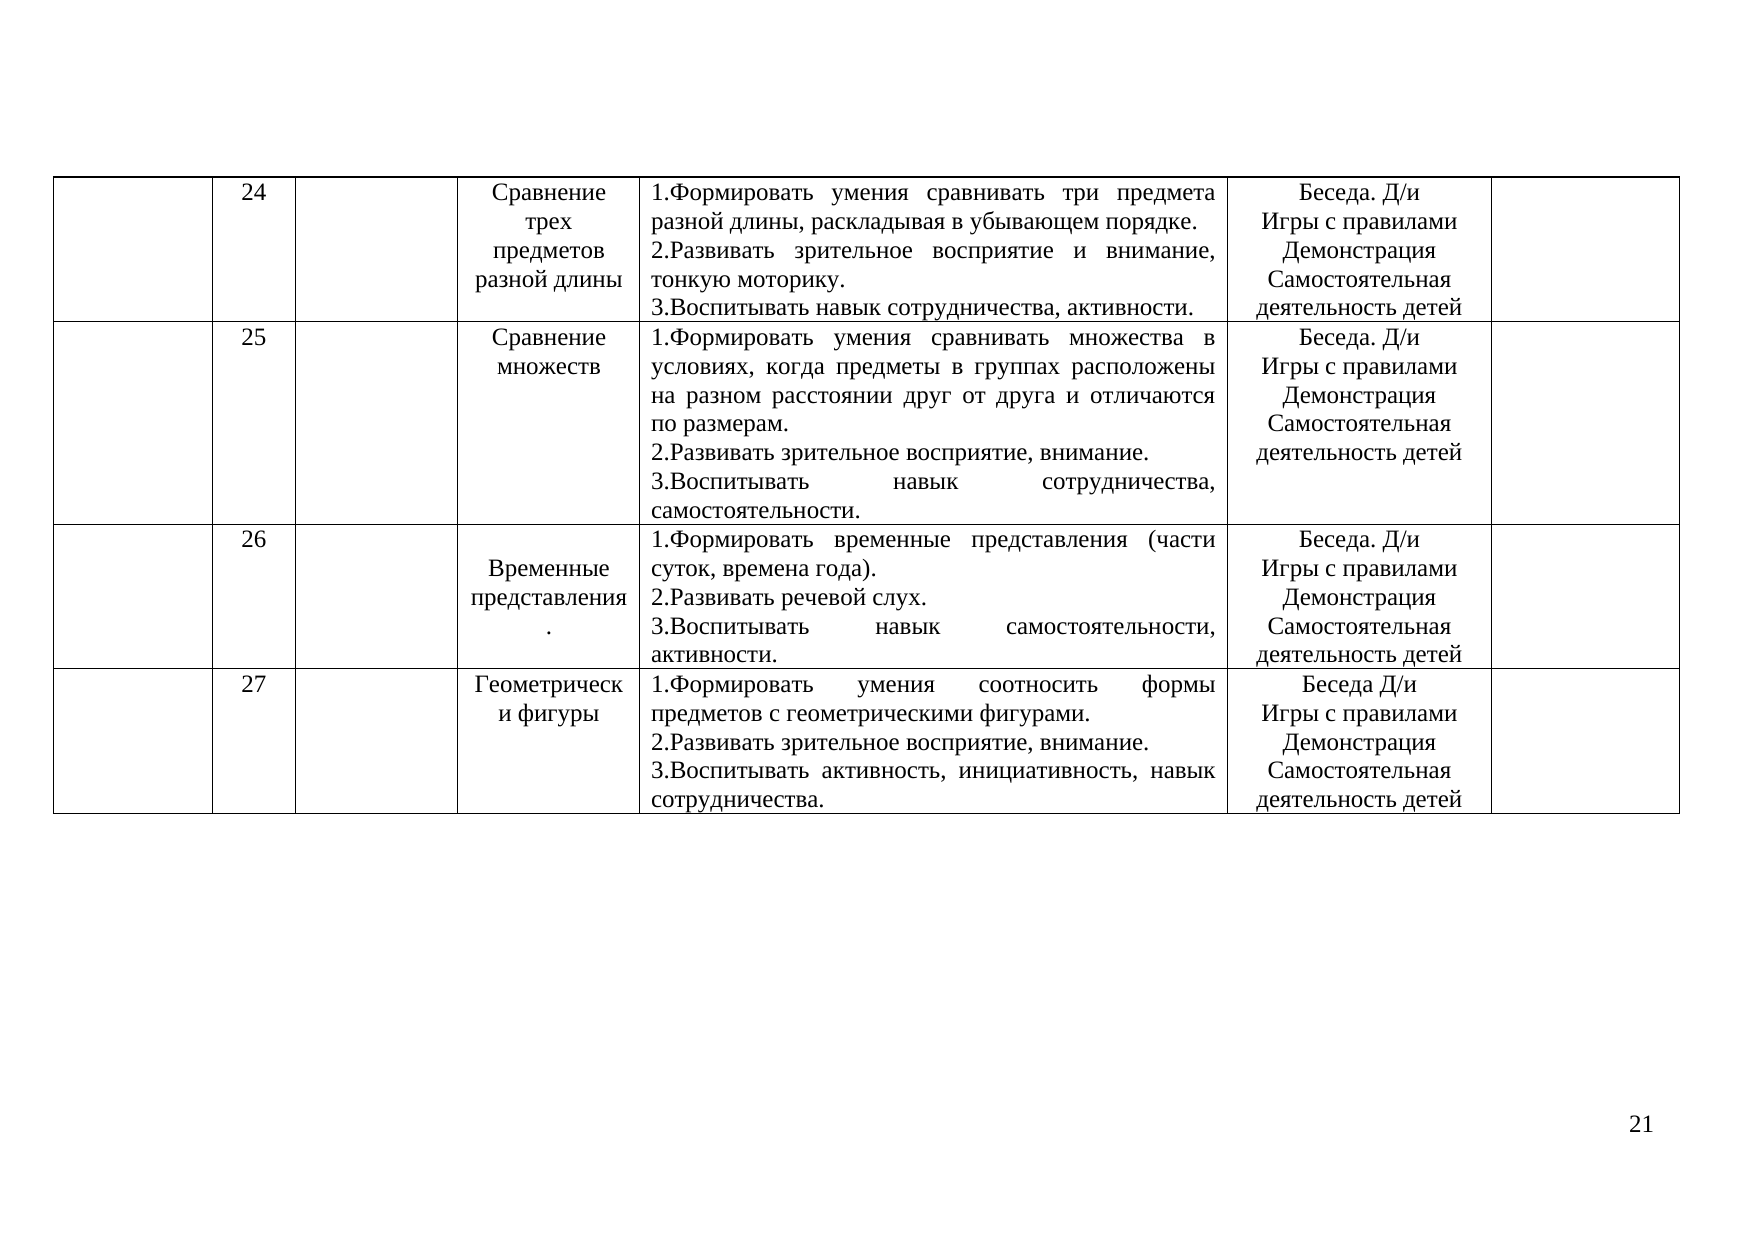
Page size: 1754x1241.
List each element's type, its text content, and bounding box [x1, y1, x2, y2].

table_header [54, 178, 212, 321]
table_cell [296, 669, 457, 813]
table_cell Беседа. Д/и Игры с правилами Демонстрация Самостоятельная деятельность детей [1228, 525, 1491, 668]
table_cell [296, 525, 457, 668]
table_cell [1492, 322, 1679, 523]
table_cell 26 [213, 525, 295, 668]
table_cell [54, 669, 212, 813]
table_header 24 [213, 178, 295, 321]
table_cell 1.Формировать временные представления (части суток, времена года). 2.Развивать речевой слух. 3.Воспитывать навык самостоятельности, активности. [640, 525, 1227, 668]
table_header Беседа. Д/и Игры с правилами Демонстрация Самостоятельная деятельность детей [1228, 178, 1491, 321]
table_cell 1.Формировать умения сравнивать множества в условиях, когда предметы в группах расположены на разном расстоянии друг от друга и отличаются по размерам. 2.Развивать зрительное восприятие, внимание. 3.Воспитывать навык сотрудничества, самостоятельности. [640, 322, 1227, 523]
table_header [1492, 178, 1679, 321]
table_cell Беседа Д/и Игры с правилами Демонстрация Самостоятельная деятельность детей [1228, 669, 1491, 813]
table_cell 1.Формировать умения соотносить формы предметов с геометрическими фигурами. 2.Развивать зрительное восприятие, внимание. 3.Воспитывать активность, инициативность, навык сотрудничества. [640, 669, 1227, 813]
table_cell Сравнение множеств [458, 322, 639, 523]
table_cell Временные представления. [458, 525, 639, 668]
table_cell [54, 322, 212, 523]
table_cell [296, 322, 457, 523]
table_cell [54, 525, 212, 668]
table_cell Беседа. Д/и Игры с правилами Демонстрация Самостоятельная деятельность детей [1228, 322, 1491, 523]
table_header [296, 178, 457, 321]
table_cell 27 [213, 669, 295, 813]
table_cell [1492, 525, 1679, 668]
table_cell [1492, 669, 1679, 813]
table_cell 25 [213, 322, 295, 523]
table_cell Геометрически фигуры [458, 669, 639, 813]
table_header Сравнение трех предметов разной длины [458, 178, 639, 321]
table_header 1.Формировать умения сравнивать три предмета разной длины, раскладывая в убывающем порядке. 2.Развивать зрительное восприятие и внимание, тонкую моторику. 3.Воспитывать навык сотрудничества, активности. [640, 178, 1227, 321]
